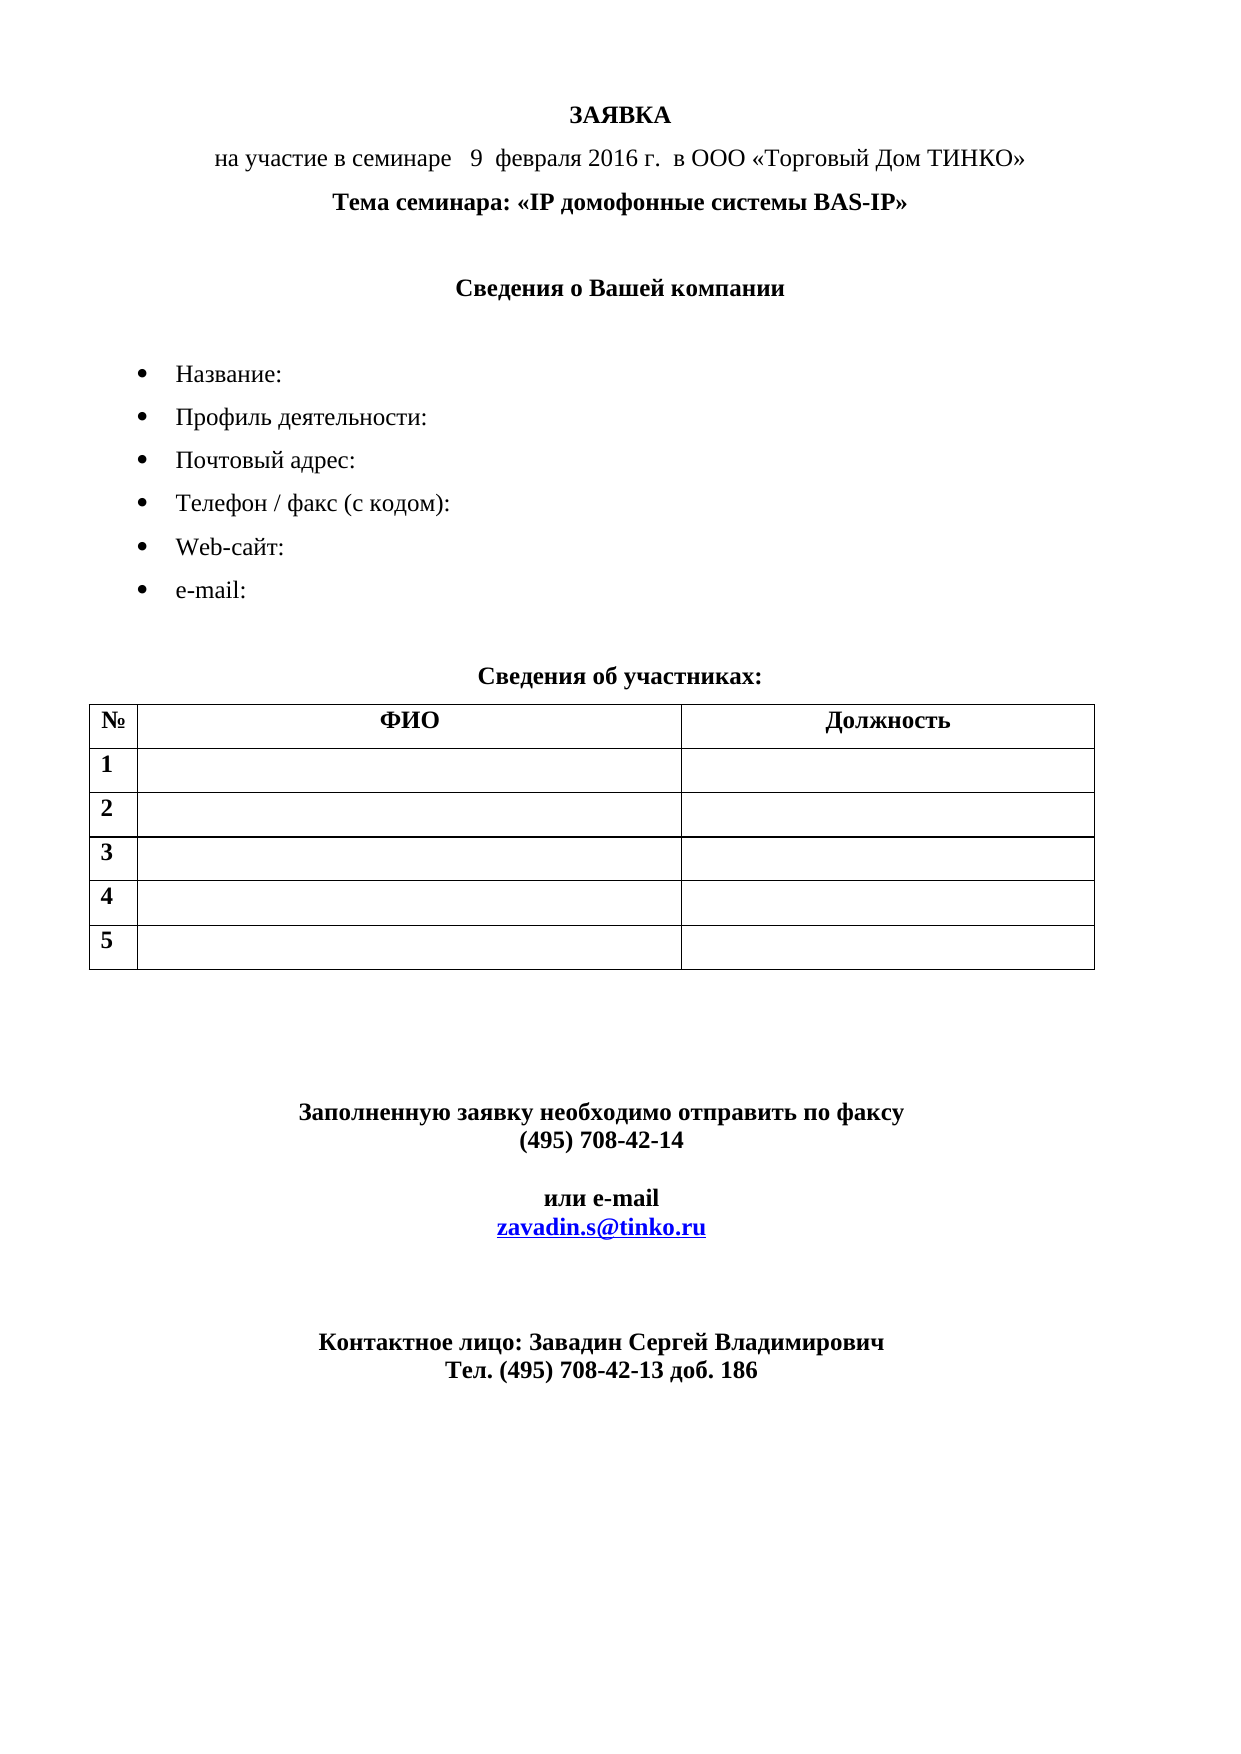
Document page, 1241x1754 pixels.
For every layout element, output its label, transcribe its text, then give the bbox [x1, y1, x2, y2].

list Название: [138, 359, 1140, 388]
table_cell [682, 926, 1094, 968]
table_cell [138, 793, 681, 836]
list е-mail: [138, 575, 1140, 603]
table_cell [682, 793, 1094, 836]
table_header Должность [682, 705, 1094, 748]
text Заполненную заявку необходимо отправить по факсу (495) 708-42-14 [63, 1097, 1140, 1154]
table_cell 1 [90, 749, 137, 792]
text Сведения о Вашей компании [100, 273, 1140, 302]
list Почтовый адрес: [138, 445, 1140, 474]
text Тема семинара: «IP домофонные системы BAS-IP» [100, 187, 1140, 215]
table_cell [138, 749, 681, 792]
table_cell [138, 838, 681, 880]
text на участие в семинаре 9 февраля 2016 г. в ООО «Торговый Дом ТИНКО» [100, 143, 1140, 172]
table_cell [138, 881, 681, 924]
table_cell [138, 926, 681, 968]
table_cell 5 [90, 926, 137, 968]
text Тел. (495) 708-42-13 доб. 186 [63, 1355, 1140, 1384]
table_cell 4 [90, 881, 137, 924]
text ЗАЯВКА [100, 100, 1140, 129]
table_header ФИО [138, 705, 681, 748]
list Профиль деятельности: [138, 402, 1140, 431]
table_cell [682, 881, 1094, 924]
text Сведения об участниках: [100, 661, 1140, 690]
table_cell [682, 838, 1094, 880]
table_cell 2 [90, 793, 137, 836]
text Контактное лицо: Завадин Сергей Владимирович [63, 1327, 1140, 1355]
table_header № [90, 705, 137, 748]
text или e-mail zavadin.s@tinko.ru [63, 1183, 1140, 1240]
list Телефон / факс (с кодом): [138, 488, 1140, 517]
table_cell 3 [90, 838, 137, 880]
table_cell [682, 749, 1094, 792]
list Web-сайт: [138, 532, 1140, 560]
